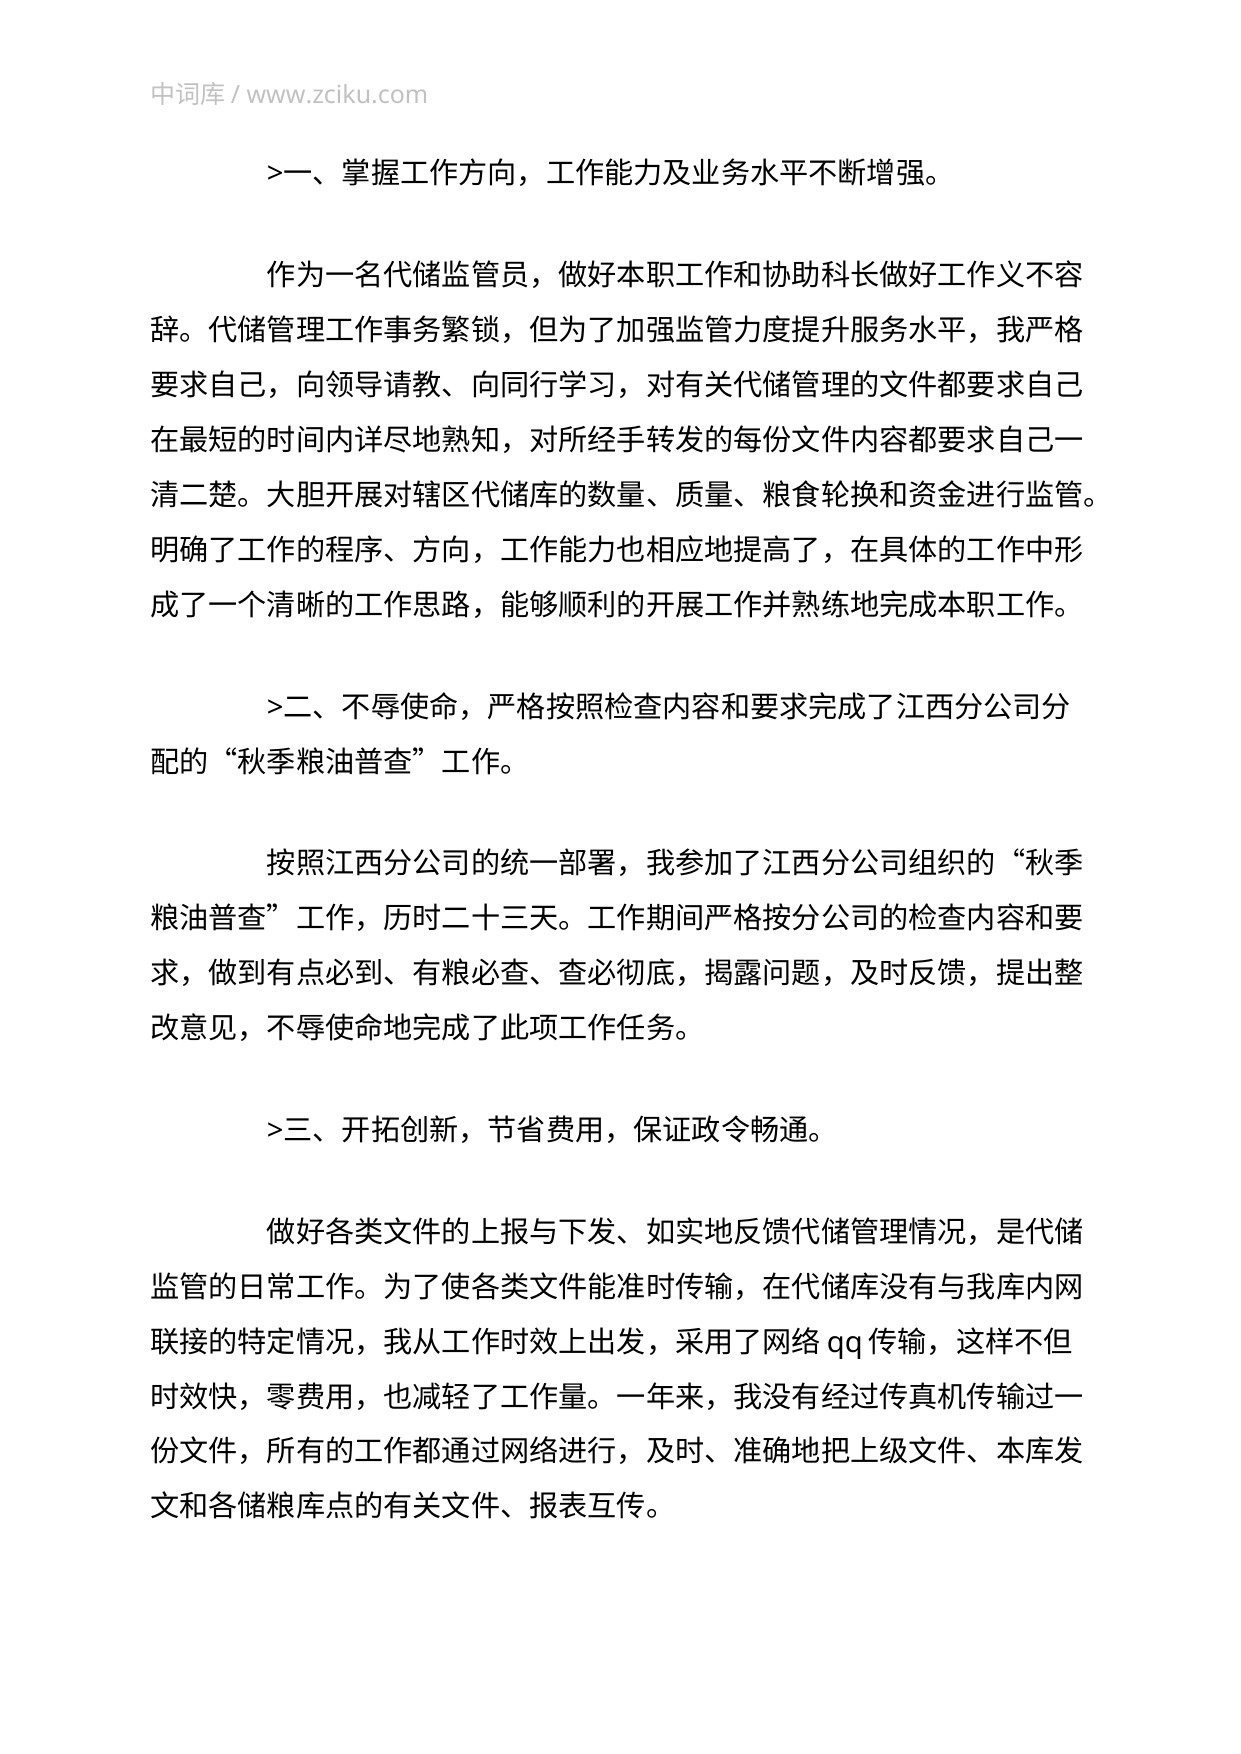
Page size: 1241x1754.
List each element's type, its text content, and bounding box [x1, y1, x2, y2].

text >一、掌握工作方向，工作能力及业务水平不断增强。 [150, 150, 1090, 192]
text >二、不辱使命，严格按照检查内容和要求完成了江西分公司分配的“秋季粮油普查”工作。 [150, 683, 1090, 780]
text 按照江西分公司的统一部署，我参加了江西分公司组织的“秋季粮油普查”工作，历时二十三天。工作期间严格按分公司的检查内容和要求，做到有点必到、有粮必查、查必彻底，揭露问题，及时反馈，提出整改意见，不辱使命地完成了此项工作任务。 [150, 840, 1090, 1047]
text 做好各类文件的上报与下发、如实地反馈代储管理情况，是代储监管的日常工作。为了使各类文件能准时传输，在代储库没有与我库内网联接的特定情况，我从工作时效上出发，采用了网络qq传输，这样不但时效快，零费用，也减轻了工作量。一年来，我没有经过传真机传输过一份文件，所有的工作都通过网络进行，及时、准确地把上级文件、本库发文和各储粮库点的有关文件、报表互传。 [150, 1208, 1090, 1525]
text >三、开拓创新，节省费用，保证政令畅通。 [150, 1106, 1090, 1149]
text 作为一名代储监管员，做好本职工作和协助科长做好工作义不容辞。代储管理工作事务繁锁，但为了加强监管力度提升服务水平，我严格要求自己，向领导请教、向同行学习，对有关代储管理的文件都要求自己在最短的时间内详尽地熟知，对所经手转发的每份文件内容都要求自己一清二楚。大胆开展对辖区代储库的数量、质量、粮食轮换和资金进行监管。明确了工作的程序、方向，工作能力也相应地提高了，在具体的工作中形成了一个清晰的工作思路，能够顺利的开展工作并熟练地完成本职工作。 [150, 252, 1090, 624]
